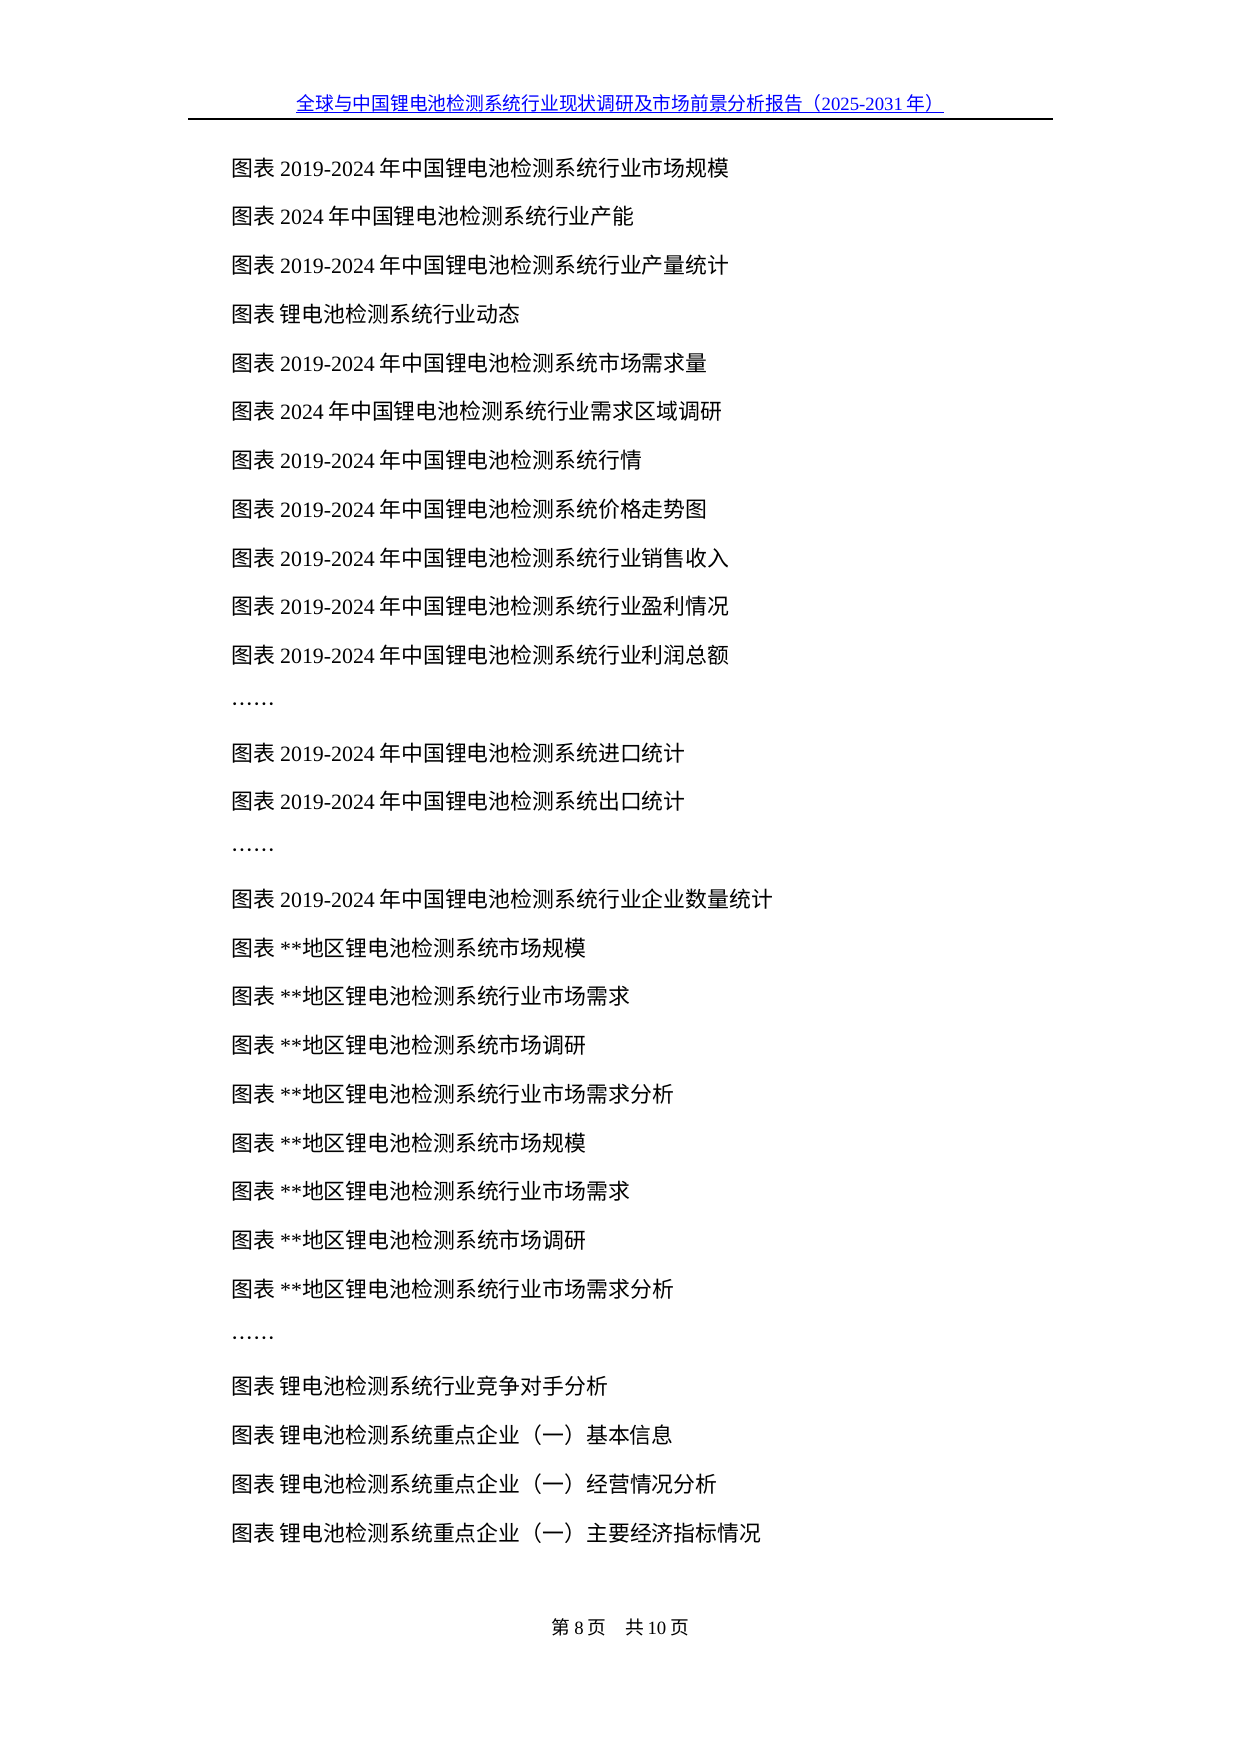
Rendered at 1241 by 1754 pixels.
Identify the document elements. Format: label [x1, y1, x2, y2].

text [187, 150, 1053, 1548]
